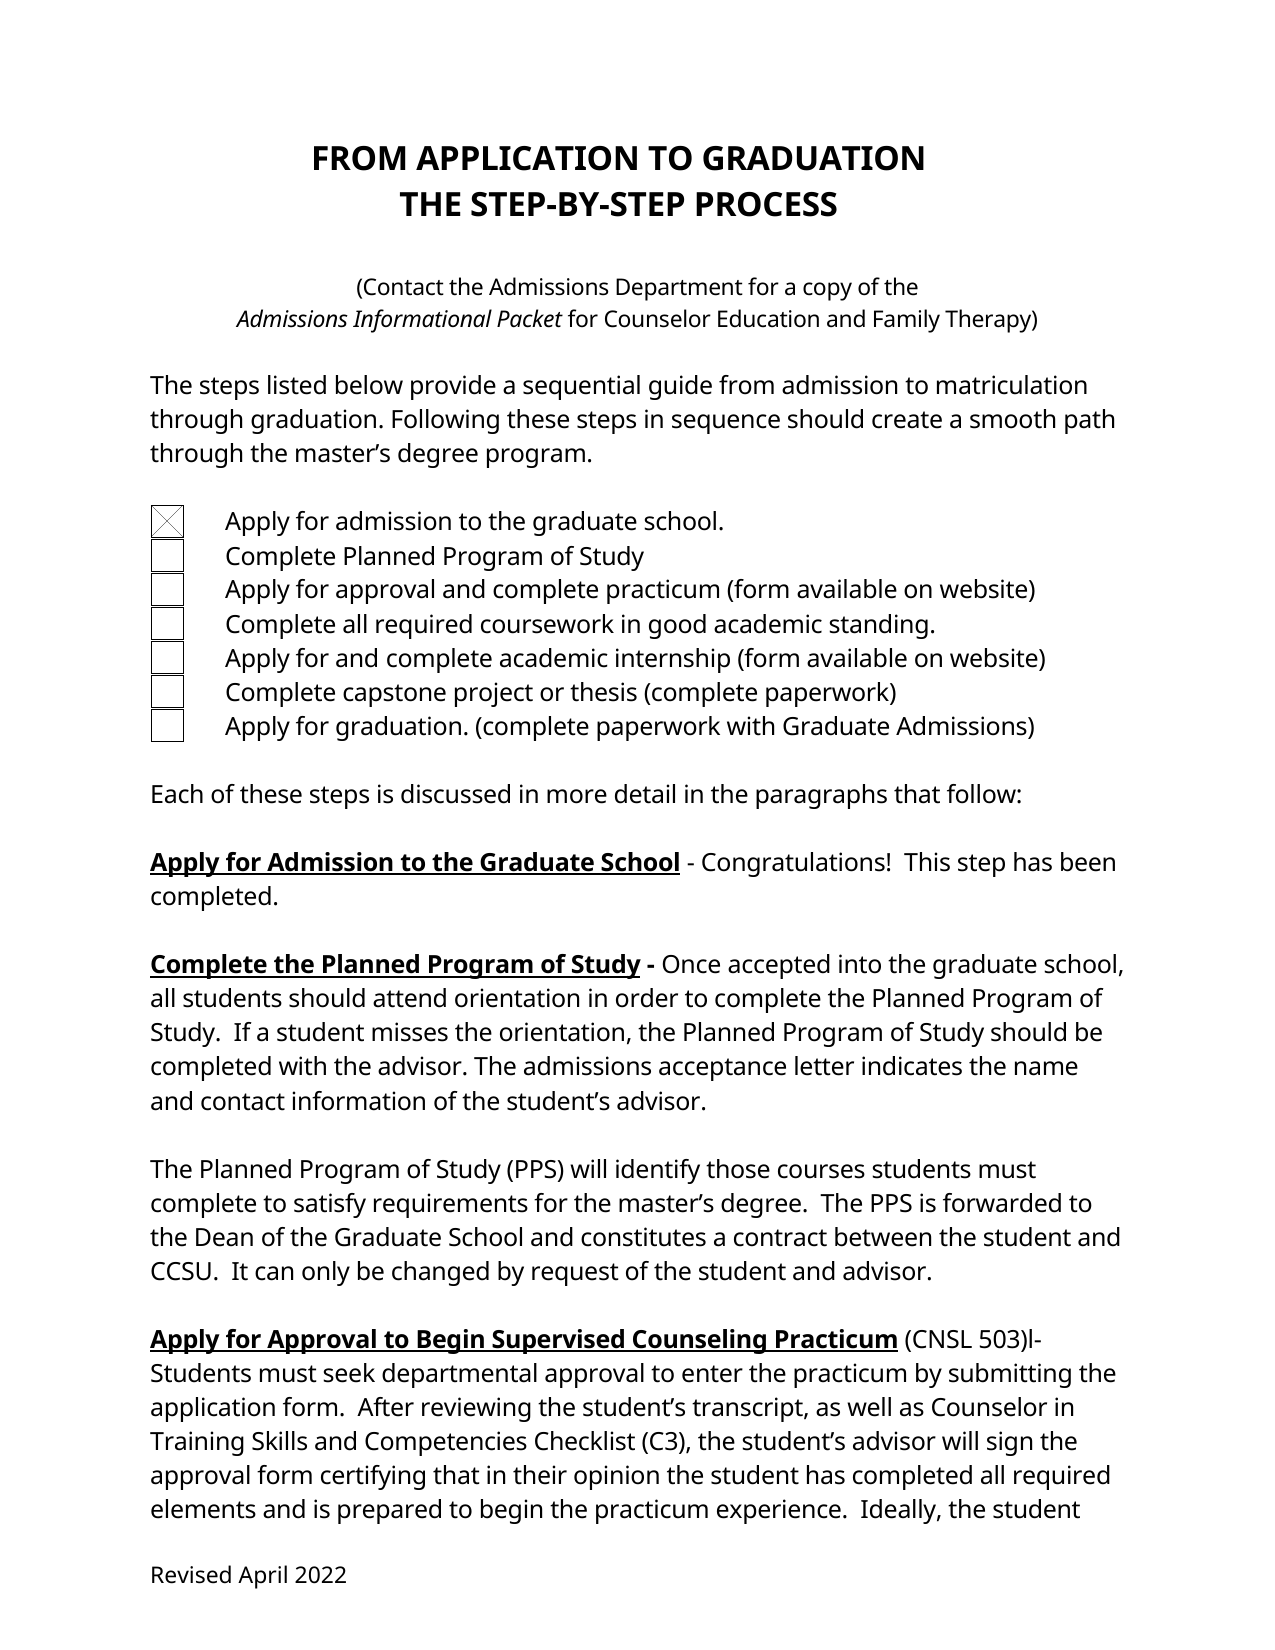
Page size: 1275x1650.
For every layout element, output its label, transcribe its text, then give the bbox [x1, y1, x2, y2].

text Admissions Informational Packet for Counselor Education and Family Therapy) [150, 302, 1125, 334]
text Apply for and complete academic internship (form available on website) [150, 640, 1125, 674]
text Apply for admission to the graduate school. [150, 504, 1125, 538]
text (Contact the Admissions Department for a copy of the [150, 271, 1125, 302]
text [150, 1322, 1123, 1526]
text Apply for graduation. (complete paperwork with Graduate Admissions) [150, 708, 1125, 742]
text FROM APPLICATION TO GRADUATION [112, 135, 1125, 180]
text THE STEP-BY-STEP PROCESS [112, 180, 1125, 226]
text Complete Planned Program of Study [150, 538, 1125, 572]
text Apply for Admission to the Graduate School - Congratulations! This step has been completed. [150, 845, 1125, 913]
text Complete capstone project or thesis (complete paperwork) [150, 674, 1125, 708]
text Complete the Planned Program of Study - Once accepted into the graduate school, all students should attend orientation in order to complete the Planned Program of Study. If a student misses the orientation, the Planned Program of Study should be completed with the advisor. The admissions acceptance letter indicates the name and contact information of the student’s advisor. [150, 947, 1125, 1117]
text Each of these steps is discussed in more detail in the paragraphs that follow: [150, 777, 1125, 811]
text The Planned Program of Study (PPS) will identify those courses students must complete to satisfy requirements for the master’s degree. The PPS is forwarded to the Dean of the Graduate School and constitutes a contract between the student and CCSU. It can only be changed by request of the student and advisor. [150, 1151, 1125, 1287]
text Apply for approval and complete practicum (form available on website) [150, 572, 1125, 606]
text The steps listed below provide a sequential guide from admission to matriculation through graduation. Following these steps in sequence should create a smooth path through the master’s degree program. [150, 368, 1125, 470]
text Complete all required coursework in good academic standing. [150, 606, 1125, 640]
